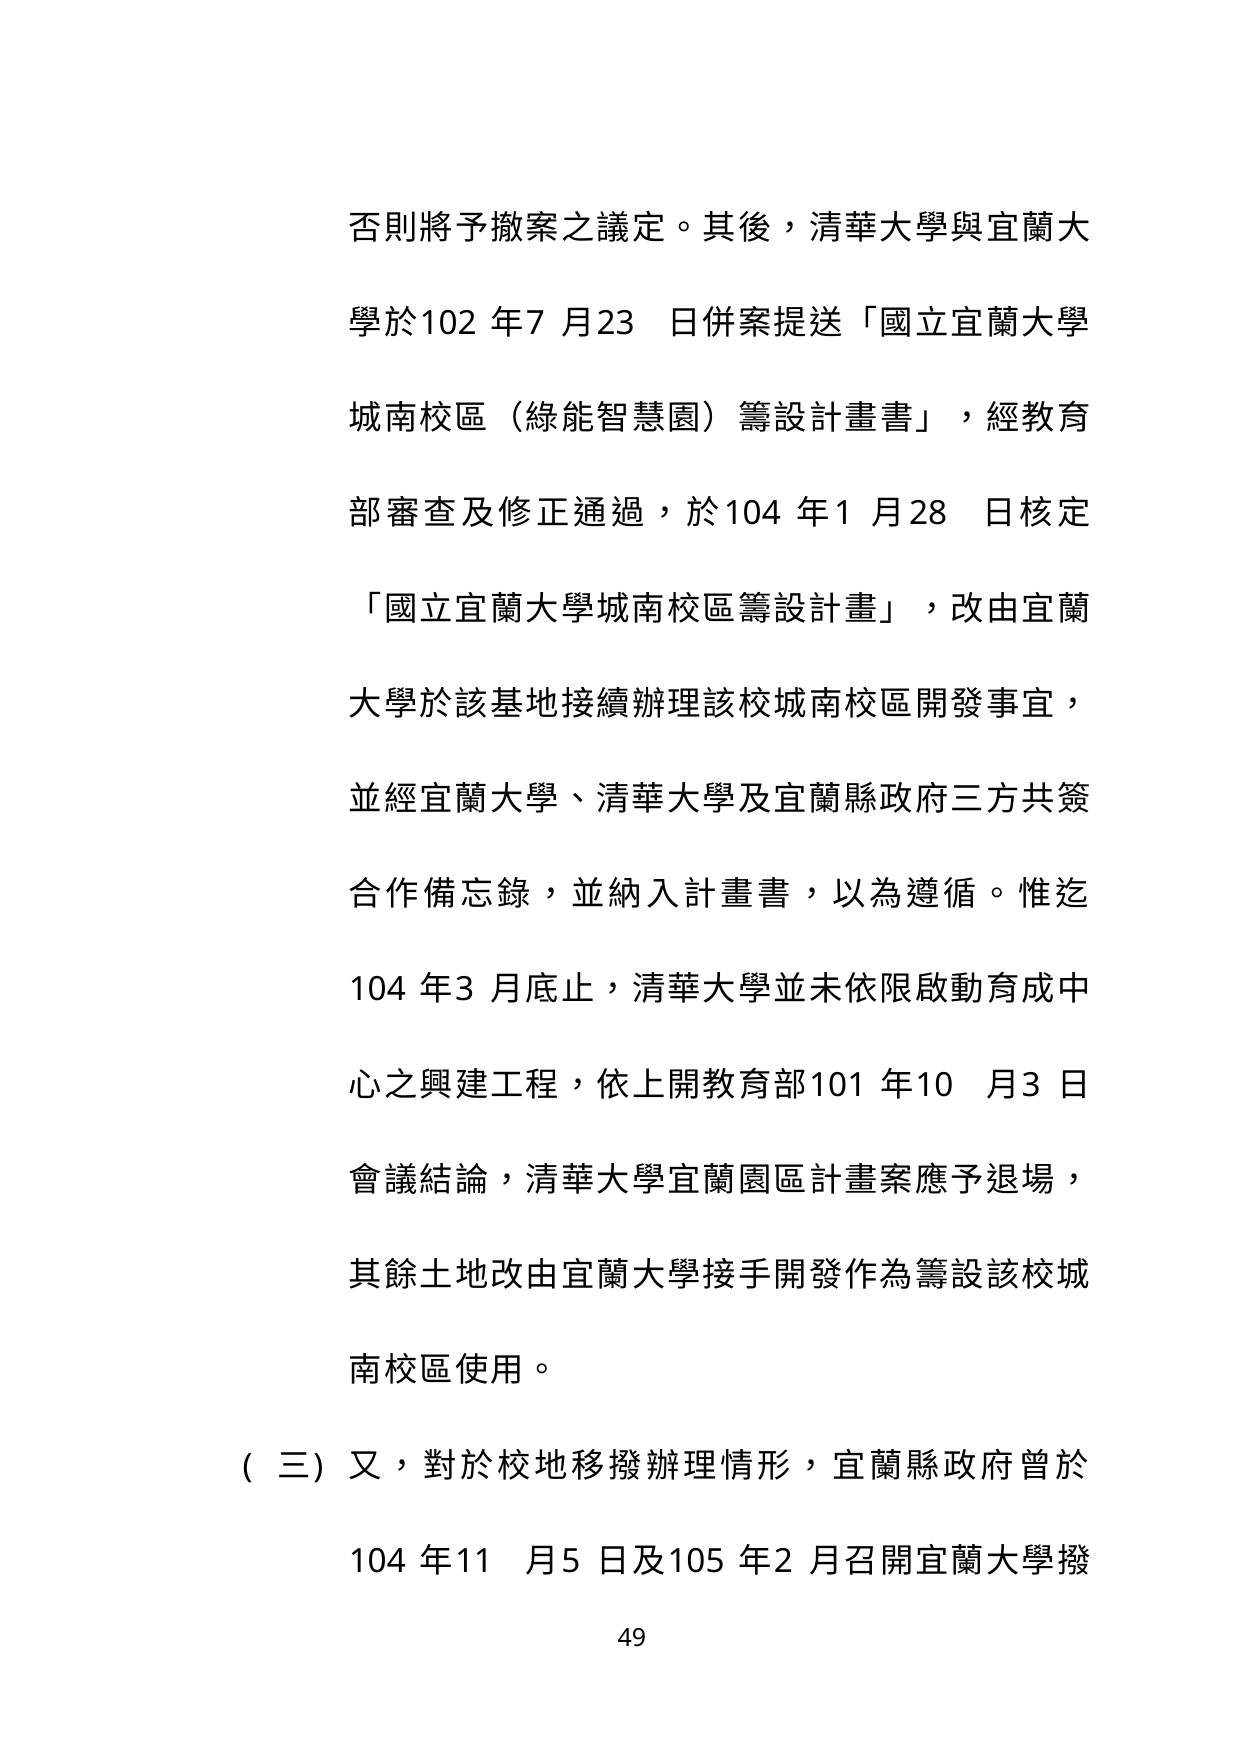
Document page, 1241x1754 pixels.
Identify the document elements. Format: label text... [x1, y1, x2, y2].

subtitle 又，對於校地移撥辦理情形，宜蘭縣政府曾於104年11月5日及105年2月召開宜蘭大學撥用清華大學宜蘭園區地上改良物、工程費用墊付可行性協商會議，該等會議結論與共識摘要如下： [242, 1415, 1092, 1605]
